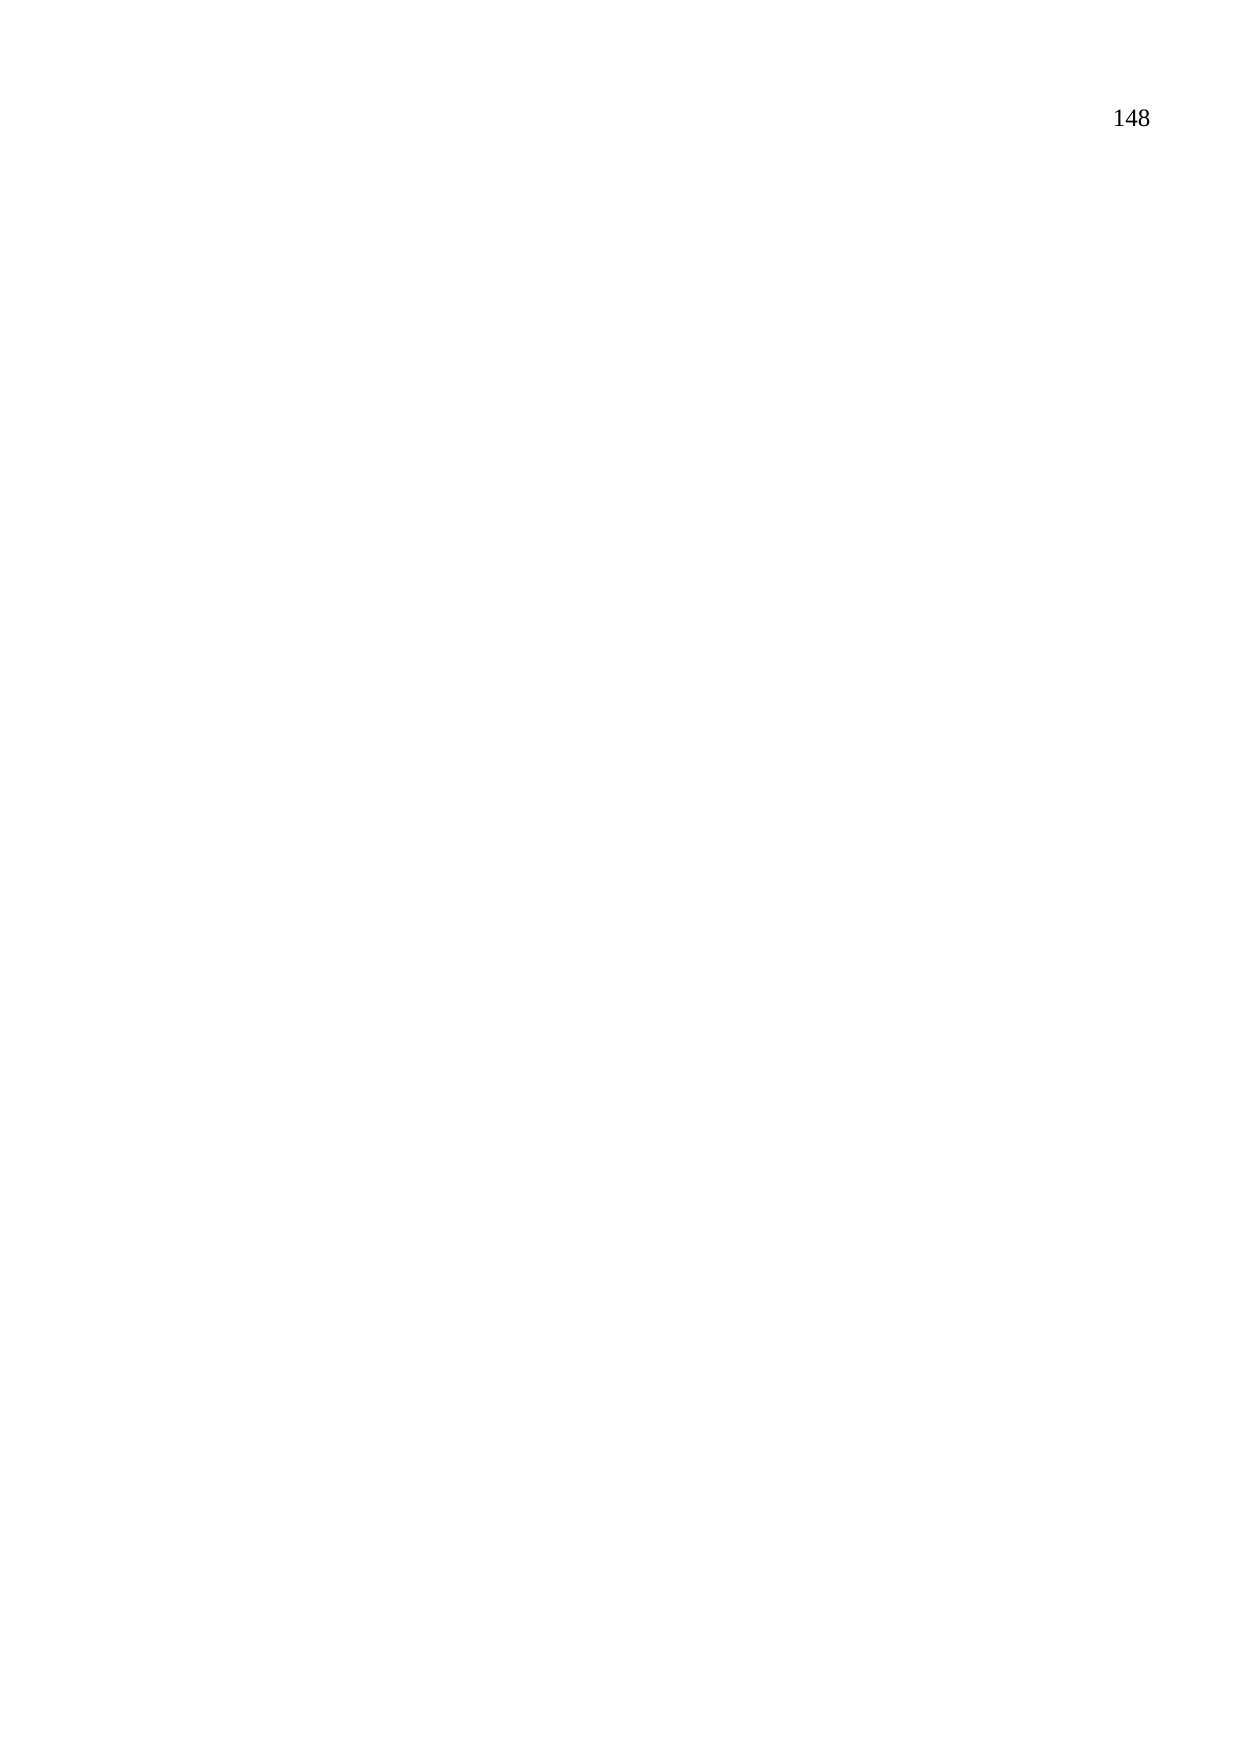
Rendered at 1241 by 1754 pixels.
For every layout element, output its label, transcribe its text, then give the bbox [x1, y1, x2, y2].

text 148 [177, 103, 1150, 132]
